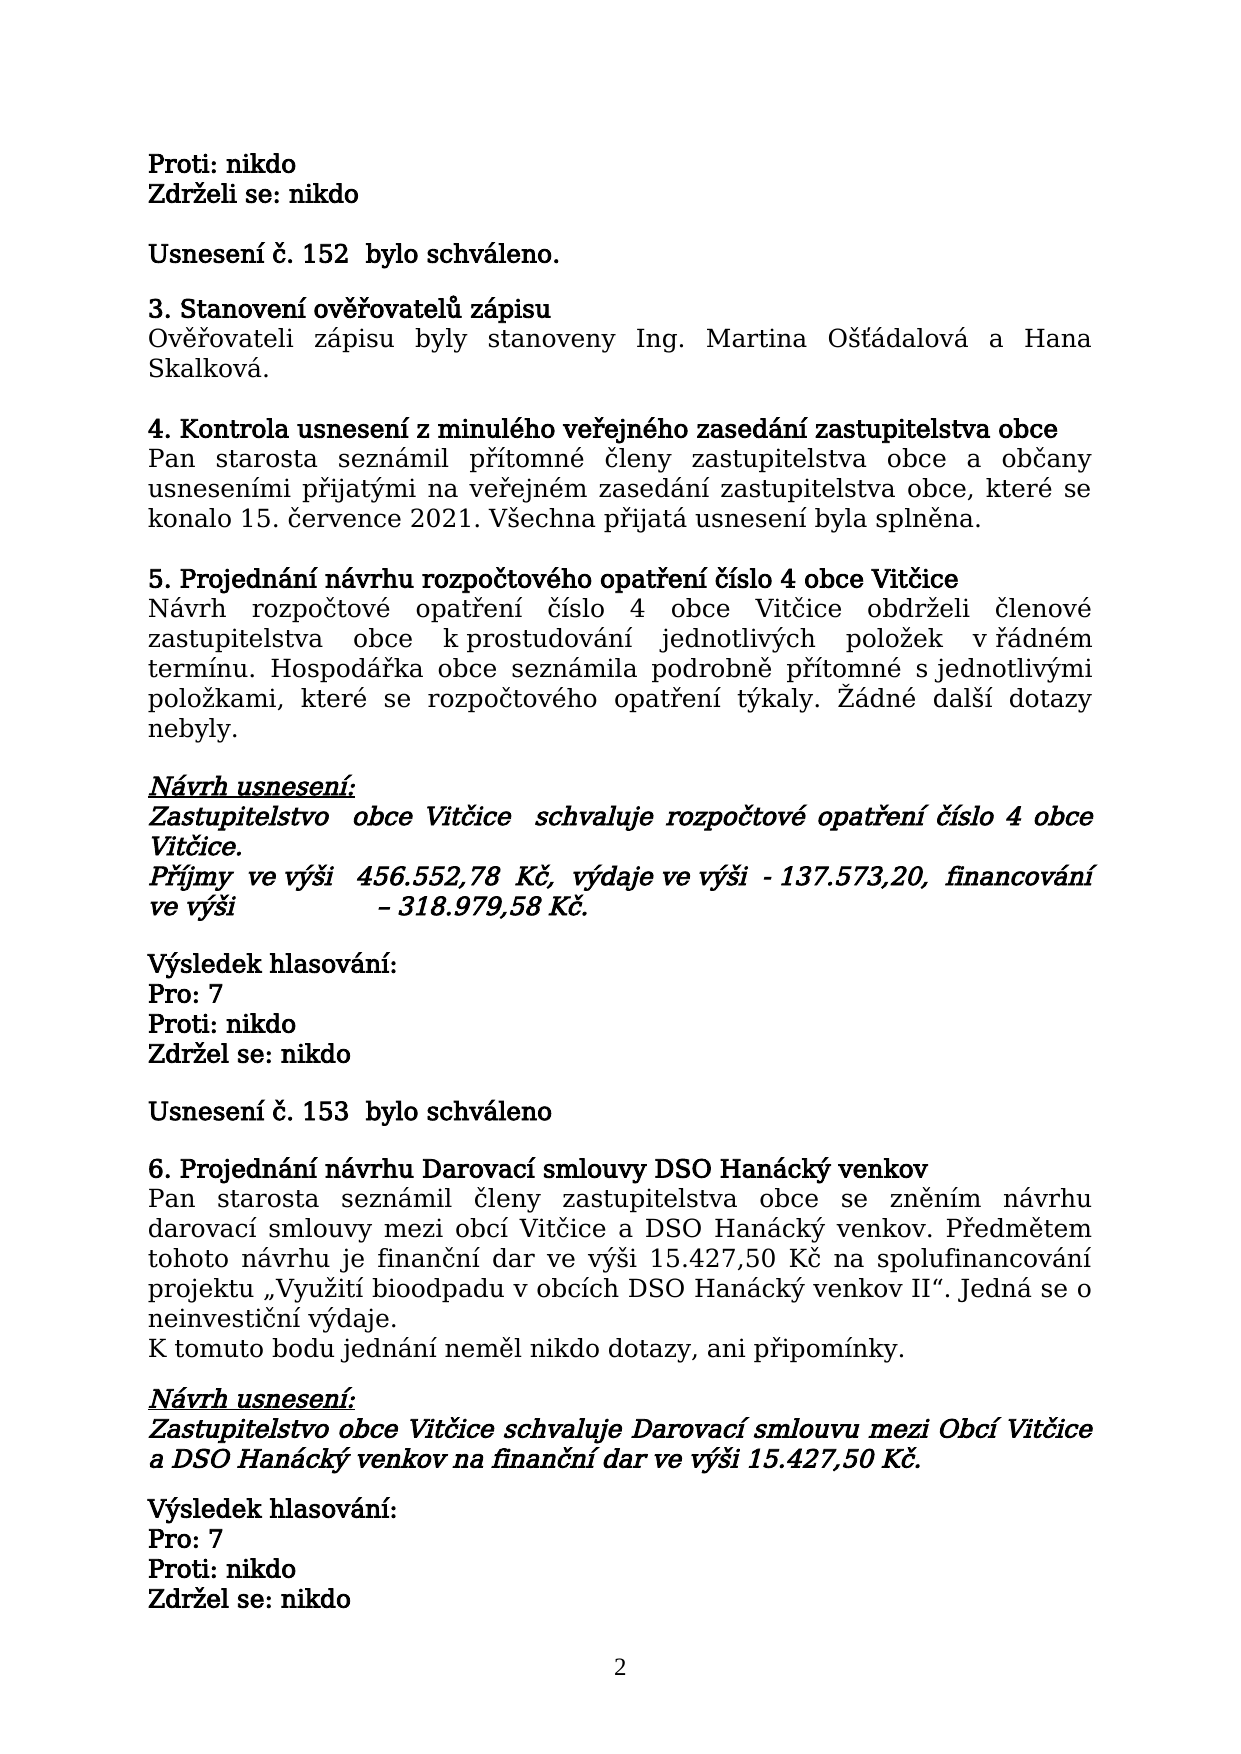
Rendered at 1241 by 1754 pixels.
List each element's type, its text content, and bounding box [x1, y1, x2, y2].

text Zdržel se: nikdo [148, 1583, 1093, 1613]
text 5. Projednání návrhu rozpočtového opatření číslo 4 obce Vitčice [148, 563, 1093, 593]
text Pro: 7 [148, 1523, 1093, 1553]
text Příjmy ve výši 456.552,78 Kč, výdaje ve výši - 137.573,20, financování ve výši – 318.979,58 Kč. [148, 860, 1093, 920]
text Výsledek hlasování: [148, 948, 1093, 978]
text Proti: nikdo [148, 1553, 1093, 1583]
text Pan starosta seznámil členy zastupitelstva obce se zněním návrhu darovací smlouvy mezi obcí Vitčice a DSO Hanácký venkov. Předmětem tohoto návrhu je finanční dar ve výši 15.427,50 Kč na spolufinancování projektu „Využití bioodpadu v obcích DSO Hanácký venkov II“. Jedná se o neinvestiční výdaje. [148, 1183, 1093, 1333]
text 6. Projednání návrhu Darovací smlouvy DSO Hanácký venkov [148, 1153, 1093, 1183]
text K tomuto bodu jednání neměl nikdo dotazy, ani připomínky. [148, 1333, 1093, 1363]
text Usnesení č. 153 bylo schváleno [148, 1095, 1093, 1125]
text Zastupitelstvo obce Vitčice schvaluje rozpočtové opatření číslo 4 obce Vitčice. [148, 800, 1093, 860]
text Proti: nikdo [148, 148, 1093, 178]
text 3. Stanovení ověřovatelů zápisu [148, 293, 1093, 323]
text Návrh usnesení: [148, 770, 1093, 800]
text Zdrželi se: nikdo [148, 178, 1093, 208]
text Pan starosta seznámil přítomné členy zastupitelstva obce a občany usneseními přijatými na veřejném zasedání zastupitelstva obce, které se konalo 15. července 2021. Všechna přijatá usnesení byla splněna. [148, 443, 1093, 533]
text Návrh rozpočtové opatření číslo 4 obce Vitčice obdrželi členové zastupitelstva obce k prostudování jednotlivých položek v řádném termínu. Hospodářka obce seznámila podrobně přítomné s jednotlivými položkami, které se rozpočtového opatření týkaly. Žádné další dotazy nebyly. [148, 593, 1093, 743]
text Návrh usnesení: [148, 1383, 1093, 1413]
text 4. Kontrola usnesení z minulého veřejného zasedání zastupitelstva obce [148, 413, 1093, 443]
text Zdržel se: nikdo [148, 1038, 1093, 1068]
text Zastupitelstvo obce Vitčice schvaluje Darovací smlouvu mezi Obcí Vitčice a DSO Hanácký venkov na finanční dar ve výši 15.427,50 Kč. [148, 1413, 1093, 1473]
text Proti: nikdo [148, 1008, 1093, 1038]
text Výsledek hlasování: [148, 1493, 1093, 1523]
text Pro: 7 [148, 978, 1093, 1008]
text Usnesení č. 152 bylo schváleno. [148, 238, 1093, 268]
text Ověřovateli zápisu byly stanoveny Ing. Martina Ošťádalová a Hana Skalková. [148, 323, 1093, 383]
